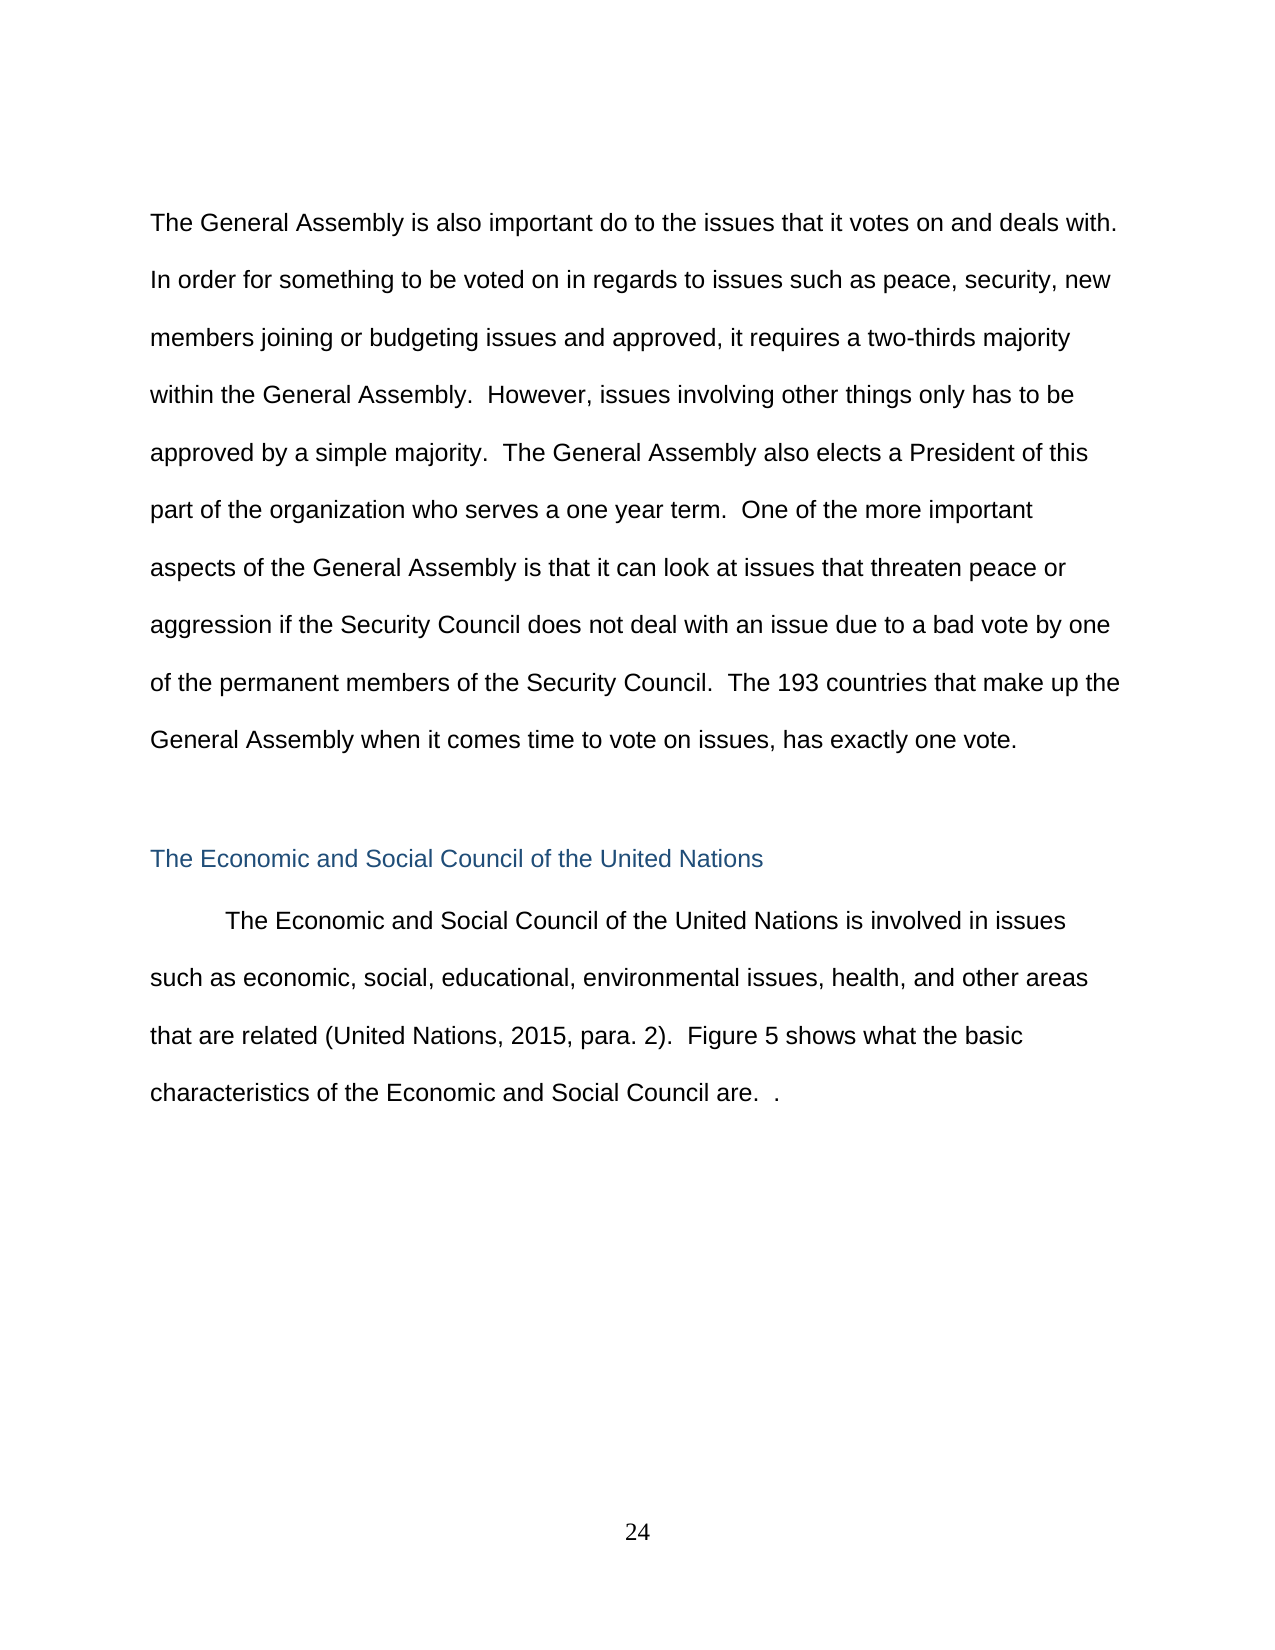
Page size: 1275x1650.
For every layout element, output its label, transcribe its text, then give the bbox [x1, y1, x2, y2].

text The General Assembly is also important do to the issues that it votes on and deals with. In order for something to be voted on in regards to issues such as peace, security, new members joining or budgeting issues and approved, it requires a two-thirds majority within the General Assembly. However, issues involving other things only has to be approved by a simple majority. The General Assembly also elects a President of this part of the organization who serves a one year term. One of the more important aspects of the General Assembly is that it can look at issues that threaten peace or aggression if the Security Council does not deal with an issue due to a bad vote by one of the permanent members of the Security Council. The 193 countries that make up the General Assembly when it comes time to vote on issues, has exactly one vote. [150, 207, 1125, 754]
text The Economic and Social Council of the United Nations is involved in issues such as economic, social, educational, environmental issues, health, and other areas that are related (United Nations, 2015, para. 2). Figure 5 shows what the basic characteristics of the Economic and Social Council are. . [150, 906, 1125, 1107]
subtitle The Economic and Social Council of the United Nations [150, 844, 1125, 873]
